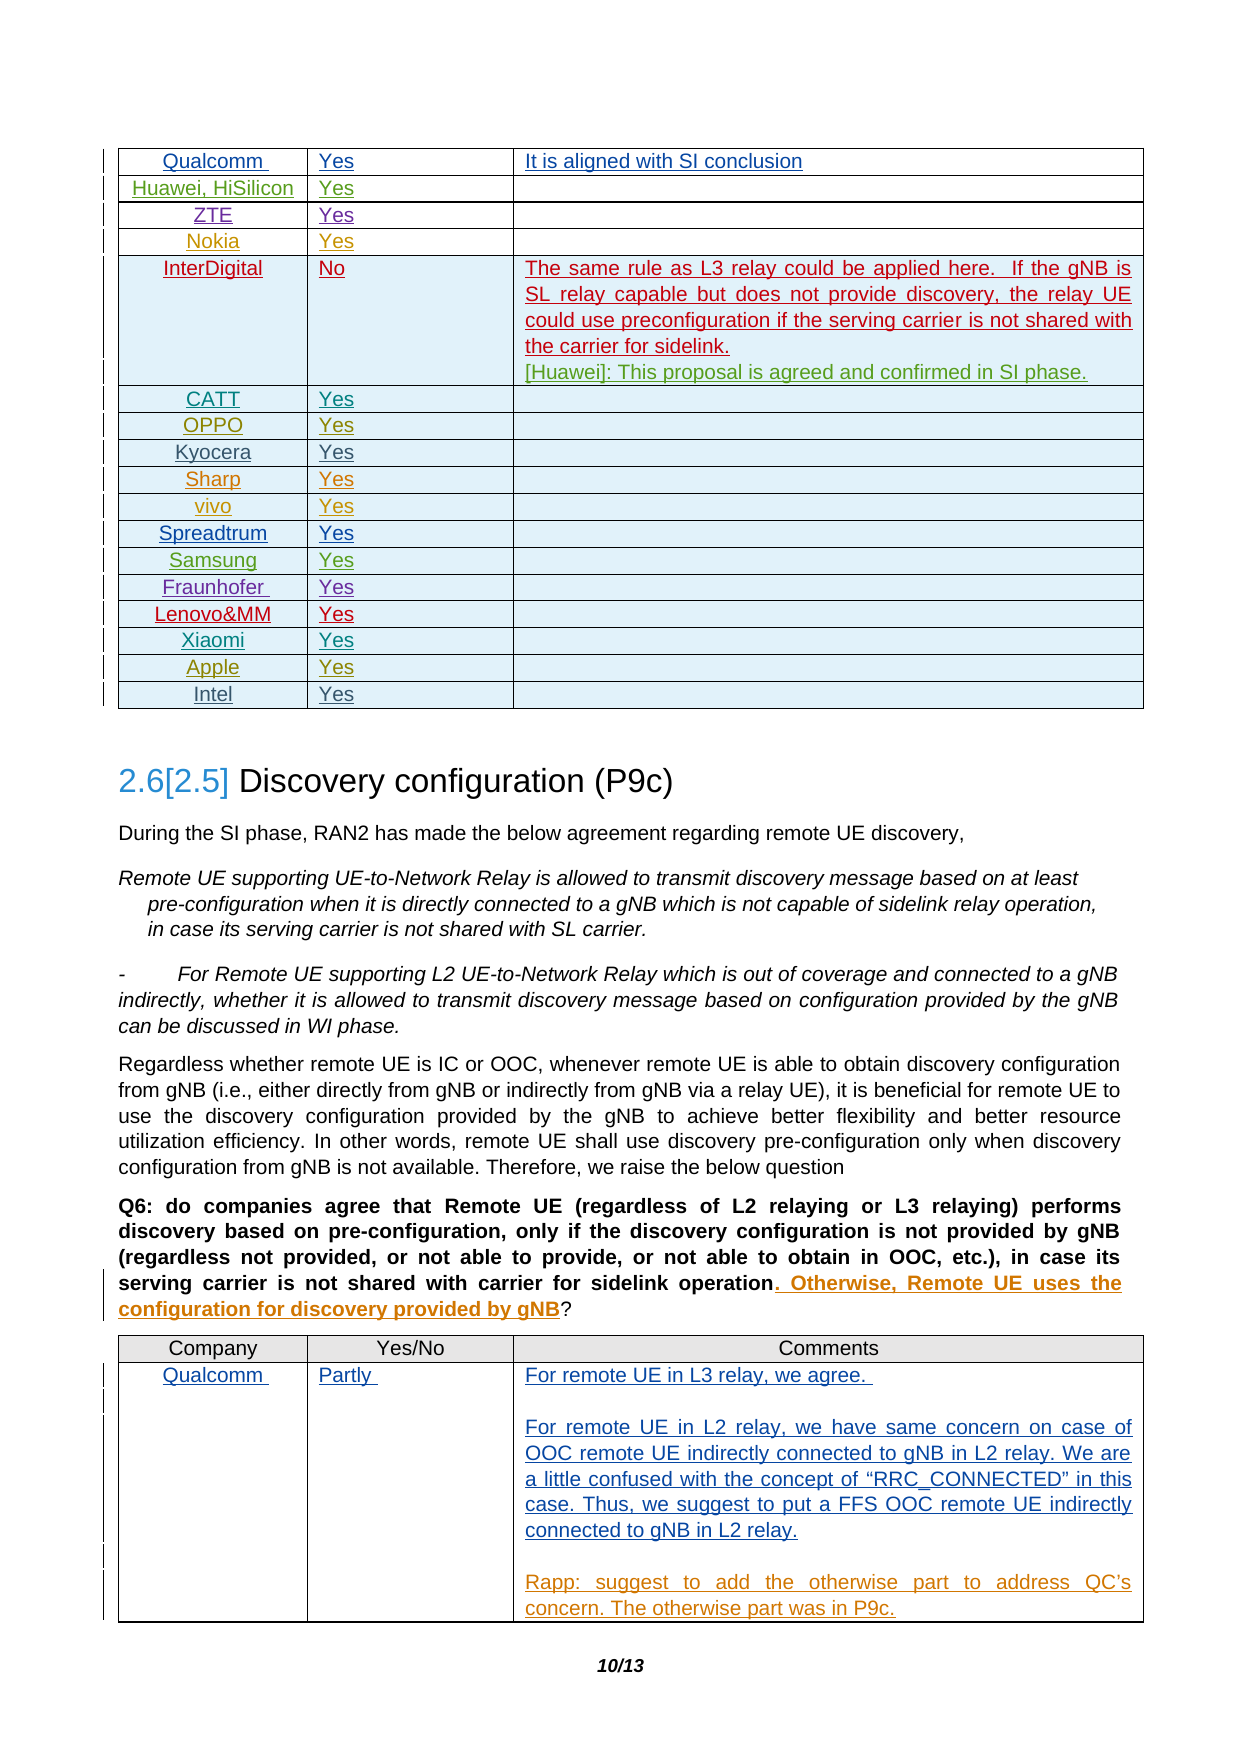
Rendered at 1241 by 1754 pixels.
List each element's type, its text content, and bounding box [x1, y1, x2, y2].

table_cell [308, 149, 513, 174]
table_header Comments [514, 1336, 1143, 1362]
text During the SI phase, RAN2 has made the below agreement regarding remote UE discovery, [118, 821, 1122, 845]
table_cell [308, 203, 513, 228]
text Regardless whether remote UE is IC or OOC, whenever remote UE is able to obtain discovery configuration from gNB (i.e., either directly from gNB or indirectly from gNB via a relay UE), it is beneficial for remote UE to use the discovery configuration provided by the gNB to achieve better flexibility and better resource utilization efficiency. In other words, remote UE shall use discovery pre-configuration only when discovery configuration from gNB is not available. Therefore, we raise the below question [118, 1052, 1122, 1179]
table_cell [119, 176, 307, 201]
table_cell [514, 149, 1143, 174]
table_cell [308, 176, 513, 201]
table_header Company [119, 1336, 307, 1362]
text Q6: do companies agree that Remote UE (regardless of L2 relaying or L3 relaying) performs discovery based on pre-configuration, only if the discovery configuration is not provided by gNB (regardless not provided, or not able to provide, or not able to obtain in OOC, etc.), in case its serving carrier is not shared with carrier for sidelink operation? [118, 1193, 1122, 1321]
table_cell [119, 229, 307, 255]
table_cell [119, 1363, 307, 1621]
text - For Remote UE supporting L2 UE-to-Network Relay which is out of coverage and connected to a gNB indirectly, whether it is allowed to transmit discovery message based on configuration provided by the gNB can be discussed in WI phase. [118, 962, 1122, 1037]
table_cell [308, 229, 513, 255]
table_cell [514, 203, 1143, 228]
table_header Yes/No [308, 1336, 513, 1362]
table_cell [119, 203, 307, 228]
table_cell [514, 1363, 1143, 1621]
table_cell [119, 149, 307, 174]
text Remote UE supporting UE-to-Network Relay is allowed to transmit discovery message based on at least pre-configuration when it is directly connected to a gNB which is not capable of sidelink relay operation, in case its serving carrier is not shared with SL carrier. [118, 866, 1122, 941]
table_cell [308, 1363, 513, 1621]
table_cell [514, 176, 1143, 201]
subtitle Discovery configuration (P9c) [118, 761, 1122, 799]
table_cell [514, 229, 1143, 255]
